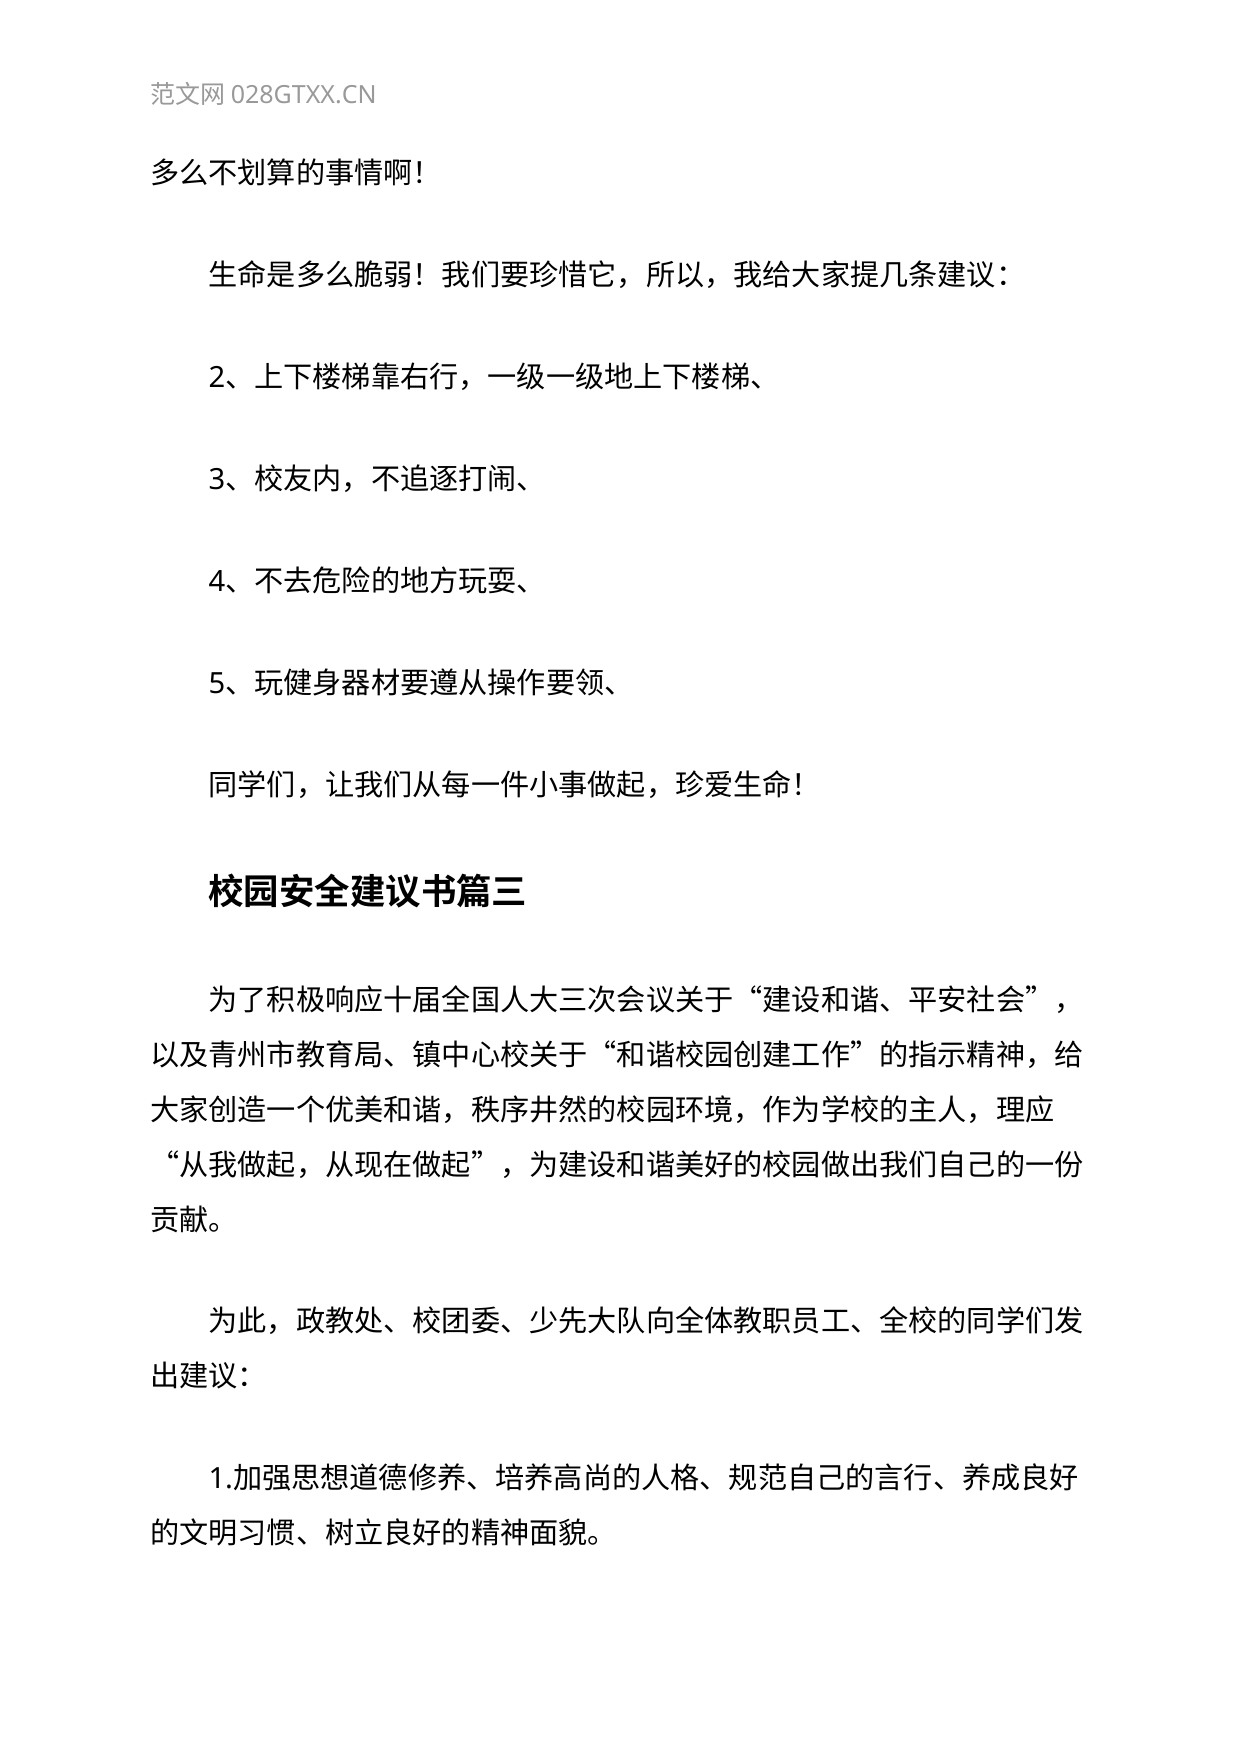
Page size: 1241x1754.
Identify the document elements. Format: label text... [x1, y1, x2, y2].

text 1.加强思想道德修养、培养高尚的人格、规范自己的言行、养成良好的文明习惯、树立良好的精神面貌。 [150, 1455, 1090, 1552]
text 同学们，让我们从每一件小事做起，珍爱生命！ [150, 761, 1090, 804]
text 校园安全建议书篇三 [150, 863, 1090, 914]
text 3、校友内，不追逐打闹、 [150, 456, 1090, 498]
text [150, 150, 1090, 192]
text 2、上下楼梯靠右行，一级一级地上下楼梯、 [150, 353, 1090, 396]
text 为了积极响应十届全国人大三次会议关于“建设和谐、平安社会”，以及青州市教育局、镇中心校关于“和谐校园创建工作”的指示精神，给大家创造一个优美和谐，秩序井然的校园环境，作为学校的主人，理应“从我做起，从现在做起”，为建设和谐美好的校园做出我们自己的一份贡献。 [150, 977, 1090, 1238]
text 5、玩健身器材要遵从操作要领、 [150, 659, 1090, 702]
text 生命是多么脆弱！我们要珍惜它，所以，我给大家提几条建议： [150, 252, 1090, 294]
text 4、不去危险的地方玩耍、 [150, 557, 1090, 600]
text 为此，政教处、校团委、少先大队向全体教职员工、全校的同学们发出建议： [150, 1298, 1090, 1395]
